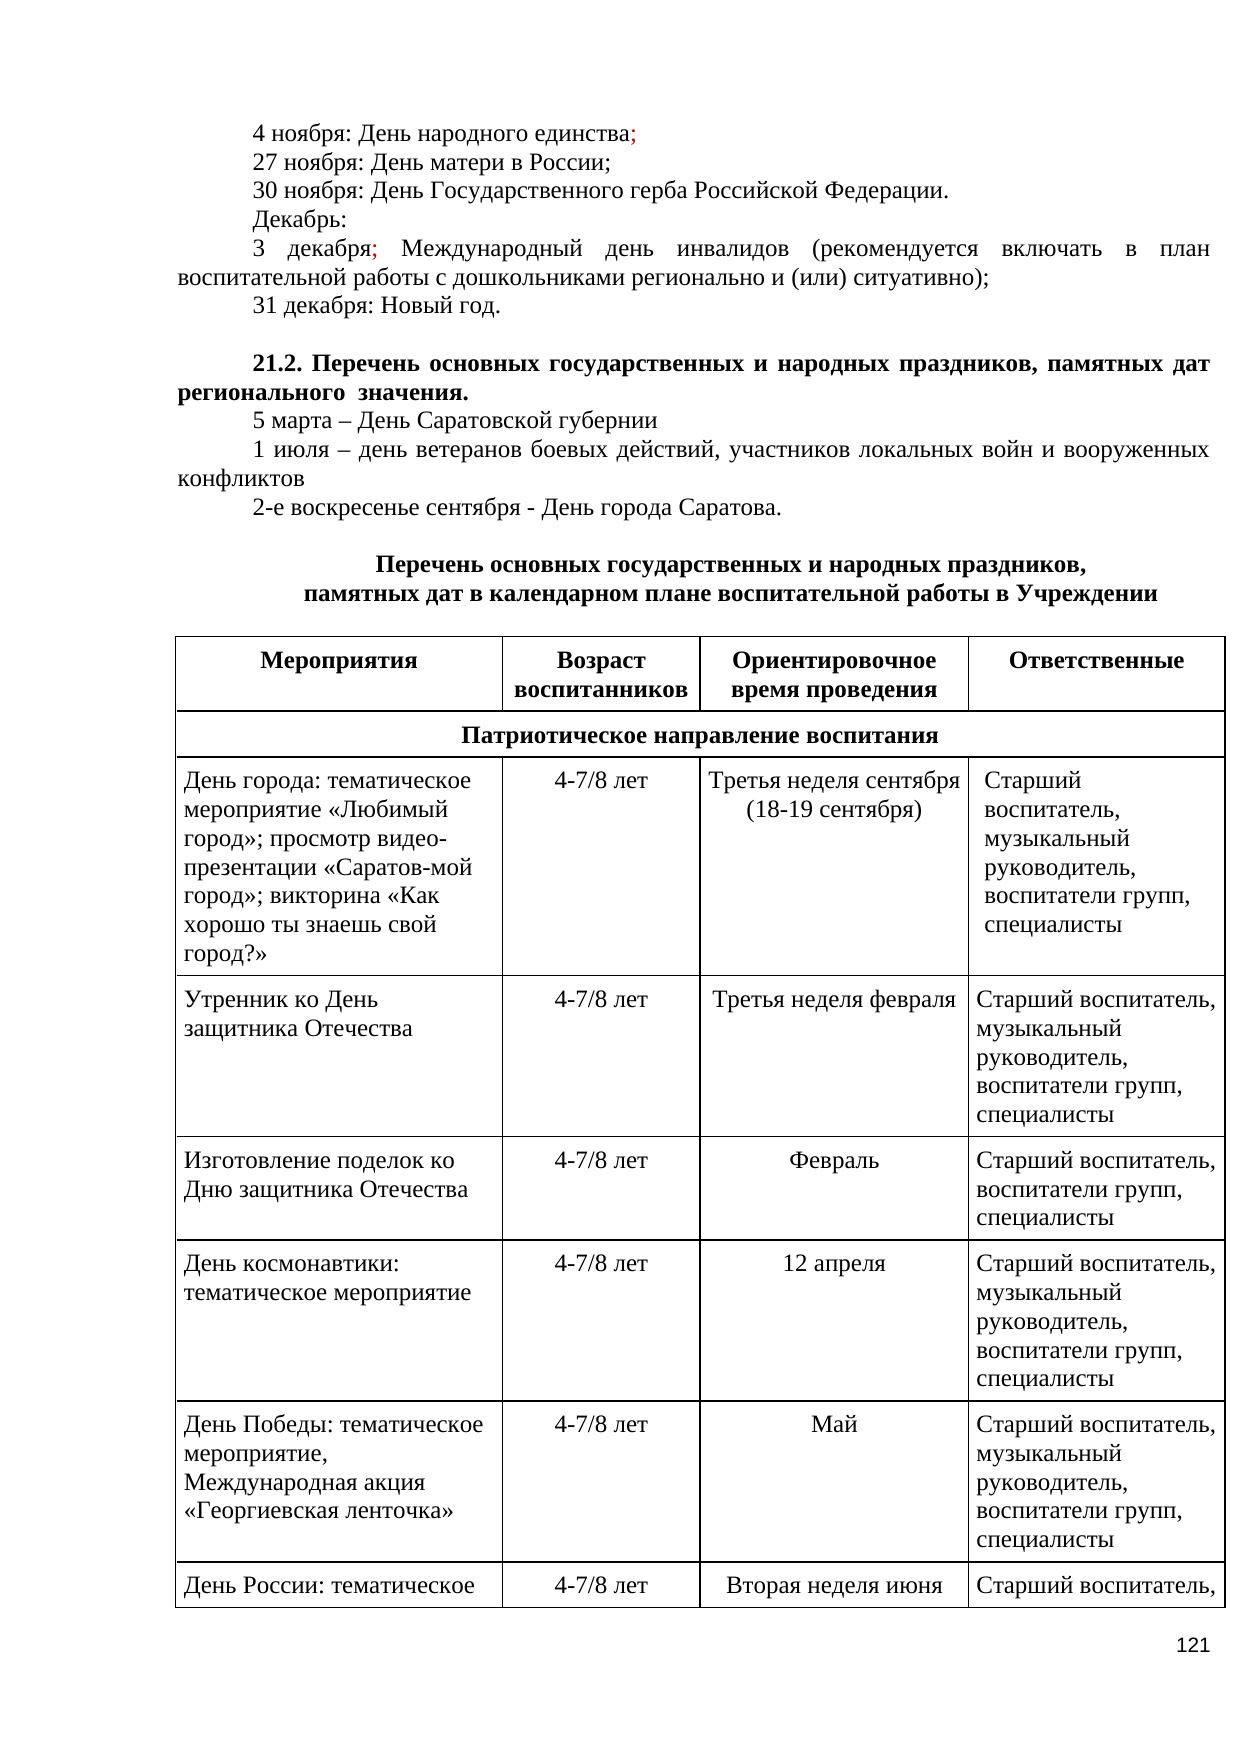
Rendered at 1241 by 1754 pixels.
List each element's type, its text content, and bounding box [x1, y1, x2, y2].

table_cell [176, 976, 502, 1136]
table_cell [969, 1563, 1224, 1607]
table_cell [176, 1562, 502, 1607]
text 5 марта – День Саратовской губернии [177, 406, 1211, 434]
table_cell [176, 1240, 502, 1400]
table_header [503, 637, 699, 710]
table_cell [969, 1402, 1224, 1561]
text 31 декабря: Новый год. [177, 291, 1211, 319]
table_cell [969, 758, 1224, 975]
text 21.2. Перечень основных государственных и народных праздников, памятных дат регионального значения. [177, 348, 1211, 406]
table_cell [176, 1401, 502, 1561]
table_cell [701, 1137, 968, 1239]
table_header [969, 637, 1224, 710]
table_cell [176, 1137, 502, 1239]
text памятных дат в календарном плане воспитательной работы в Учреждении [177, 578, 1211, 607]
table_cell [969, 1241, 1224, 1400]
text Перечень основных государственных и народных праздников, [177, 549, 1211, 578]
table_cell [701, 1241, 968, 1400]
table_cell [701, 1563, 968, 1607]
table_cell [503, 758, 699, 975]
text 1 июля – день ветеранов боевых действий, участников локальных войн и вооруженных конфликтов [177, 434, 1211, 492]
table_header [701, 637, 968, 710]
text 30 ноября: День Государственного герба Российской Федерации. [177, 176, 1211, 204]
text 3 декабря; Международный день инвалидов (рекомендуется включать в план воспитательной работы с дошкольниками регионально и (или) ситуативно); [177, 233, 1211, 291]
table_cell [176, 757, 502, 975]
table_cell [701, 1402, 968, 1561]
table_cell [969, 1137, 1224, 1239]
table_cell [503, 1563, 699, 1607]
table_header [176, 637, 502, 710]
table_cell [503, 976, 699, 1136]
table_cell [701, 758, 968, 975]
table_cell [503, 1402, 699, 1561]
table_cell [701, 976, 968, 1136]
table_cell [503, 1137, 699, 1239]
text 27 ноября: День матери в России; [177, 147, 1211, 176]
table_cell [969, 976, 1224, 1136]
text 4 ноября: День народного единства; [177, 118, 1211, 147]
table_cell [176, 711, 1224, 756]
text Декабрь: [177, 204, 1211, 233]
text 2-е воскресенье сентября - День города Саратова. [177, 492, 1211, 521]
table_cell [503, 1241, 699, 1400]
